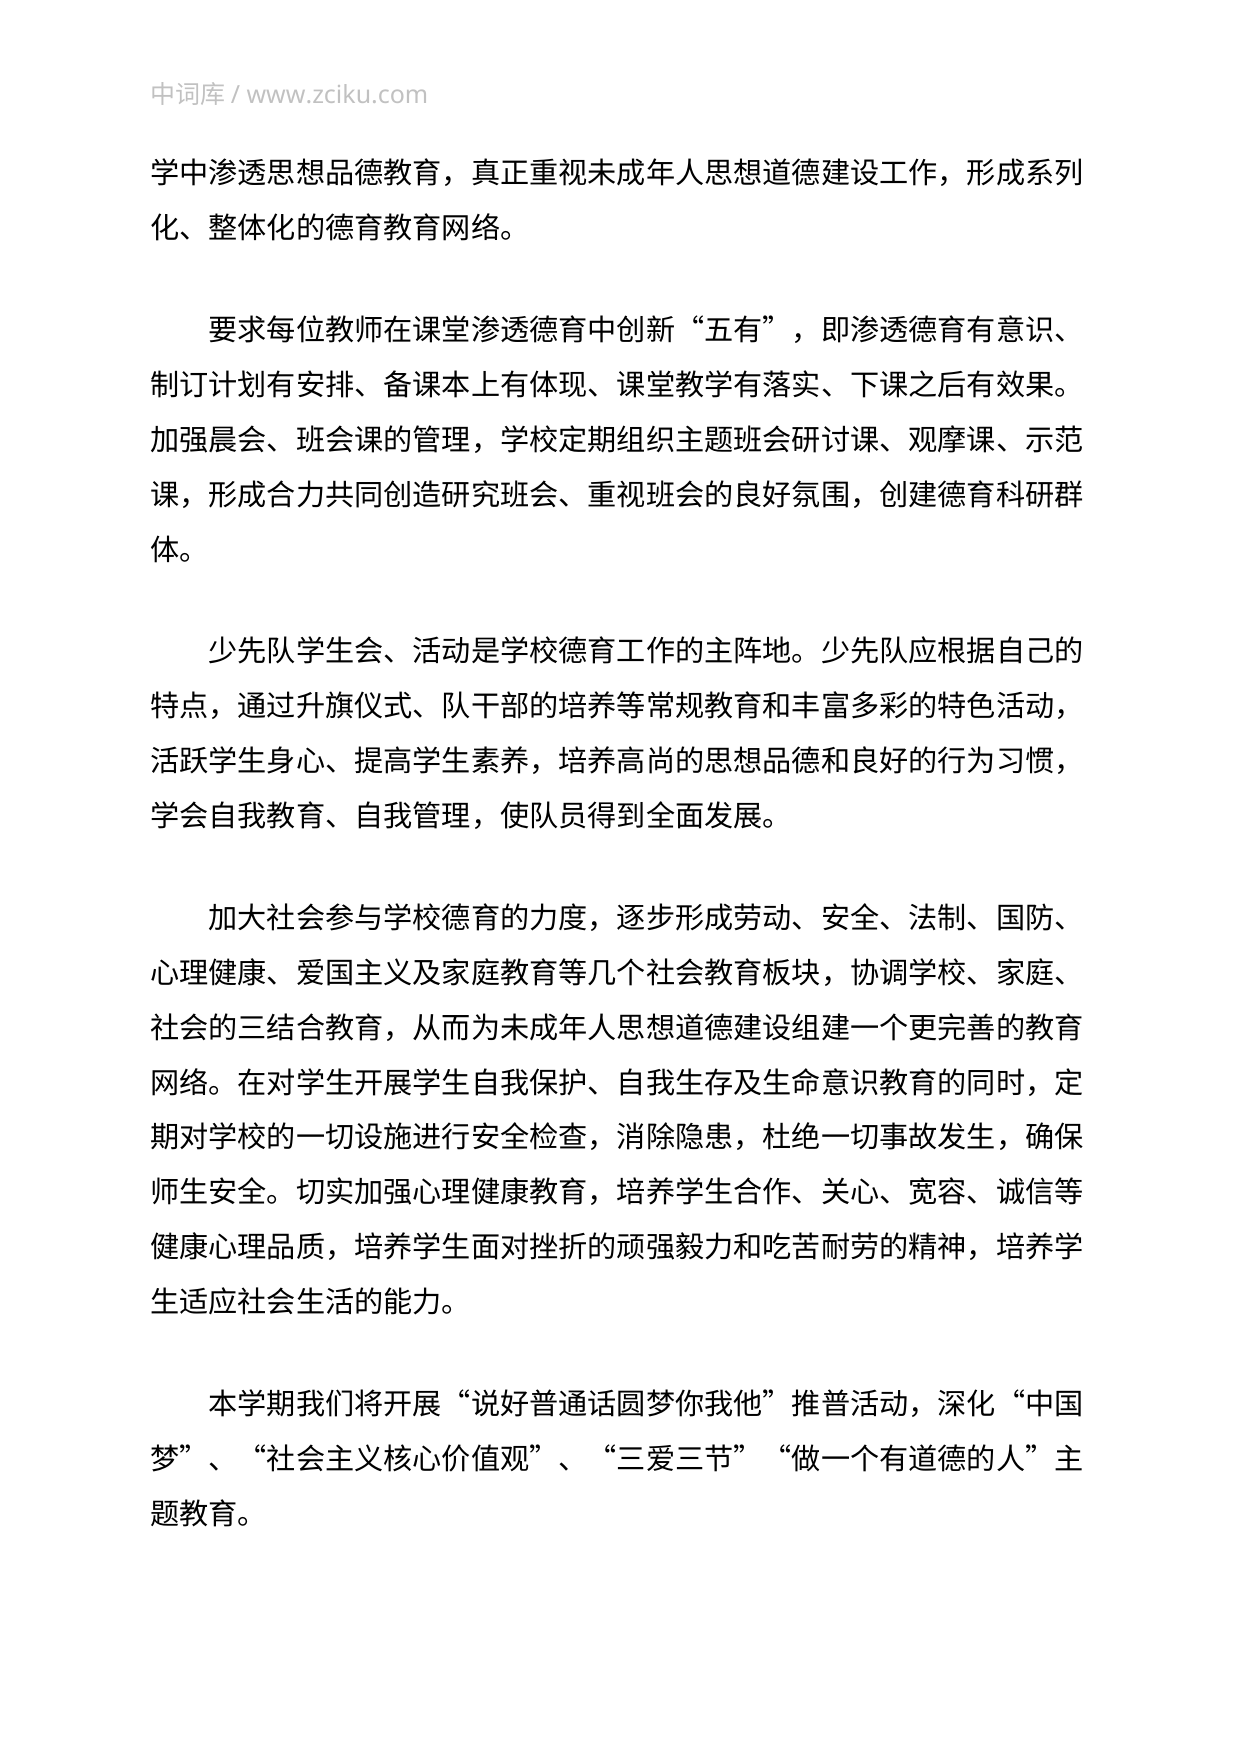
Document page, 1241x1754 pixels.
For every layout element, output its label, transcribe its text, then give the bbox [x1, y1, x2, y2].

text 本学期我们将开展“说好普通话圆梦你我他”推普活动，深化“中国梦”、“社会主义核心价值观”、“三爱三节”“做一个有道德的人”主题教育。 [150, 1381, 1090, 1533]
text 要求每位教师在课堂渗透德育中创新“五有”，即渗透德育有意识、制订计划有安排、备课本上有体现、课堂教学有落实、下课之后有效果。加强晨会、班会课的管理，学校定期组织主题班会研讨课、观摩课、示范课，形成合力共同创造研究班会、重视班会的良好氛围，创建德育科研群体。 [150, 307, 1090, 568]
text 加大社会参与学校德育的力度，逐步形成劳动、安全、法制、国防、心理健康、爱国主义及家庭教育等几个社会教育板块，协调学校、家庭、社会的三结合教育，从而为未成年人思想道德建设组建一个更完善的教育网络。在对学生开展学生自我保护、自我生存及生命意识教育的同时，定期对学校的一切设施进行安全检查，消除隐患，杜绝一切事故发生，确保师生安全。切实加强心理健康教育，培养学生合作、关心、宽容、诚信等健康心理品质，培养学生面对挫折的顽强毅力和吃苦耐劳的精神，培养学生适应社会生活的能力。 [150, 894, 1090, 1321]
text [150, 150, 1090, 247]
text 少先队学生会、活动是学校德育工作的主阵地。少先队应根据自己的特点，通过升旗仪式、队干部的培养等常规教育和丰富多彩的特色活动，活跃学生身心、提高学生素养，培养高尚的思想品德和良好的行为习惯，学会自我教育、自我管理，使队员得到全面发展。 [150, 628, 1090, 835]
